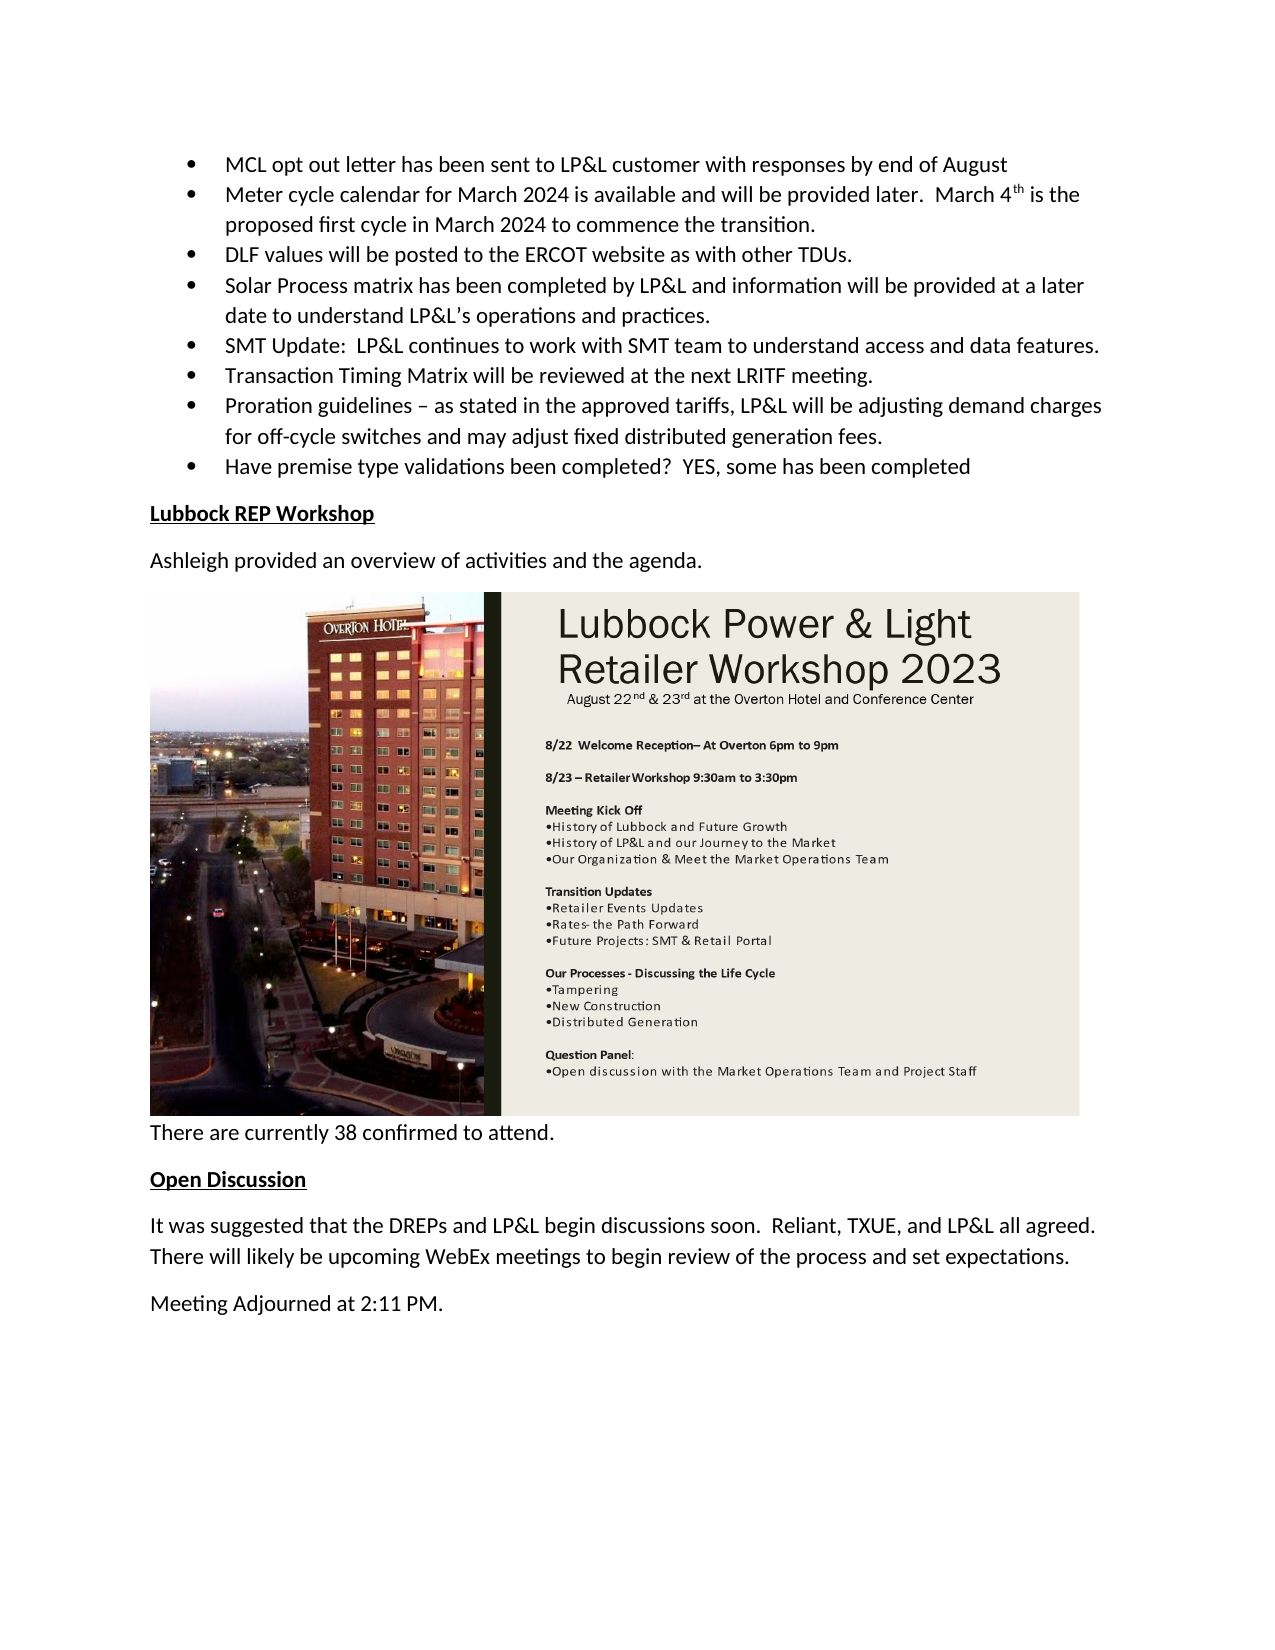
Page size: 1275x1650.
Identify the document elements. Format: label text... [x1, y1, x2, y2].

text Ashleigh provided an overview of activities and the agenda. [150, 546, 1125, 574]
text Meeting Adjourned at 2:11 PM. [150, 1289, 1125, 1317]
text Lubbock REP Workshop [150, 499, 1125, 527]
list Solar Process matrix has been completed by LP&L and information will be provided at a later date to understand LP&L’s operations and practices. [187, 271, 1125, 329]
list SMT Update: LP&L continues to work with SMT team to understand access and data features. [187, 331, 1125, 359]
list MCL opt out letter has been sent to LP&L customer with responses by end of August [187, 150, 1125, 178]
text Open Discussion [150, 1165, 1125, 1193]
list Have premise type validations been completed? YES, some has been completed [187, 452, 1125, 480]
list Proration guidelines – as stated in the approved tariffs, LP&L will be adjusting demand charges for off-cycle switches and may adjust fixed distributed generation fees. [187, 392, 1125, 450]
picture [150, 592, 1080, 1116]
list Transaction Timing Matrix will be reviewed at the next LRITF meeting. [187, 361, 1125, 389]
text It was suggested that the DREPs and LP&L begin discussions soon. Reliant, TXUE, and LP&L all agreed. There will likely be upcoming WebEx meetings to begin review of the process and set expectations. [150, 1212, 1125, 1270]
list Meter cycle calendar for March 2024 is available and will be provided later. March 4th is the proposed first cycle in March 2024 to commence the transition. [187, 180, 1125, 238]
list DLF values will be posted to the ERCOT website as with other TDUs. [187, 241, 1125, 269]
